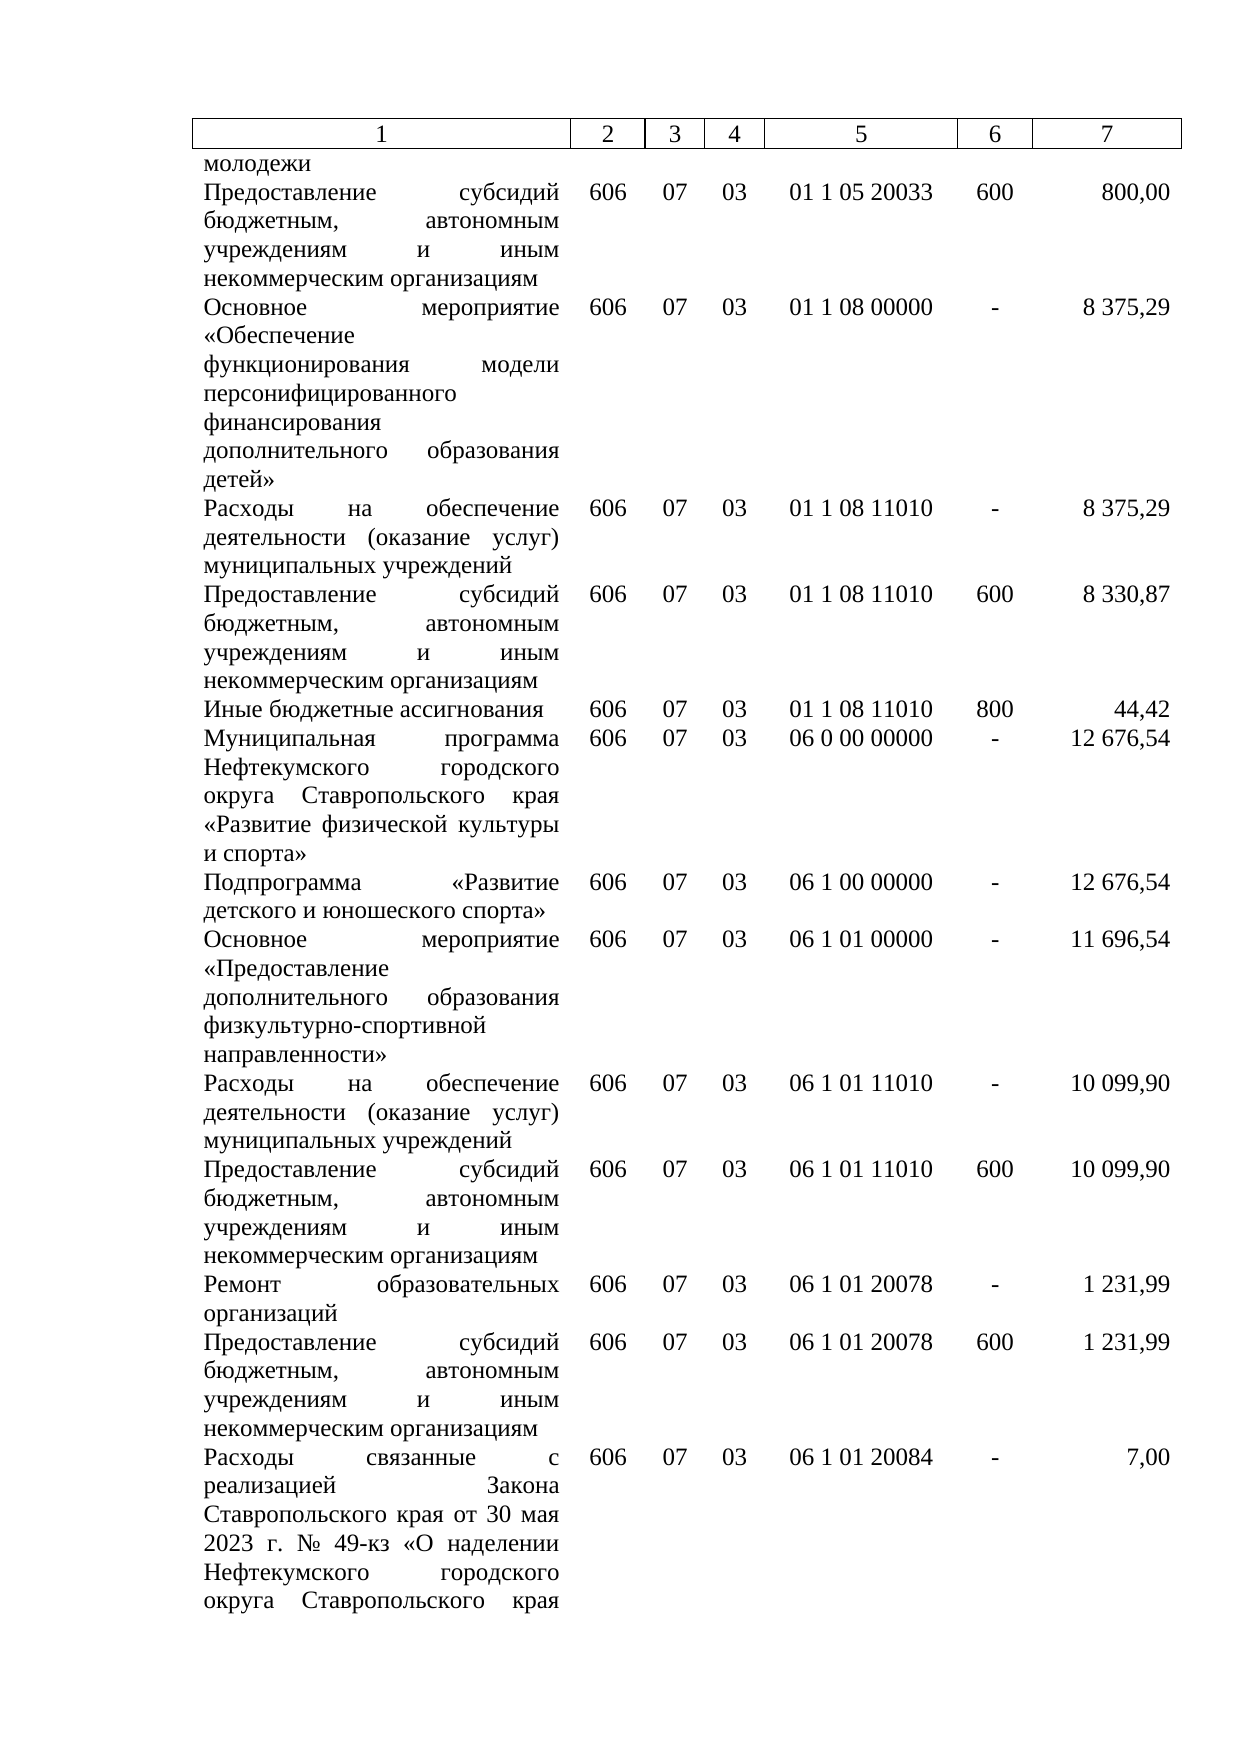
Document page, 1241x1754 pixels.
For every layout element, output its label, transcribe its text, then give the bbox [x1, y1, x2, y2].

table_header 1 [193, 119, 570, 148]
table_header 7 [1033, 119, 1181, 148]
table_header 3 [646, 119, 704, 148]
table_header 6 [958, 119, 1032, 148]
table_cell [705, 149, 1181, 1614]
table_header 5 [765, 119, 957, 148]
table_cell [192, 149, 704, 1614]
table_header 2 [571, 119, 644, 148]
table_header 4 [705, 119, 764, 148]
